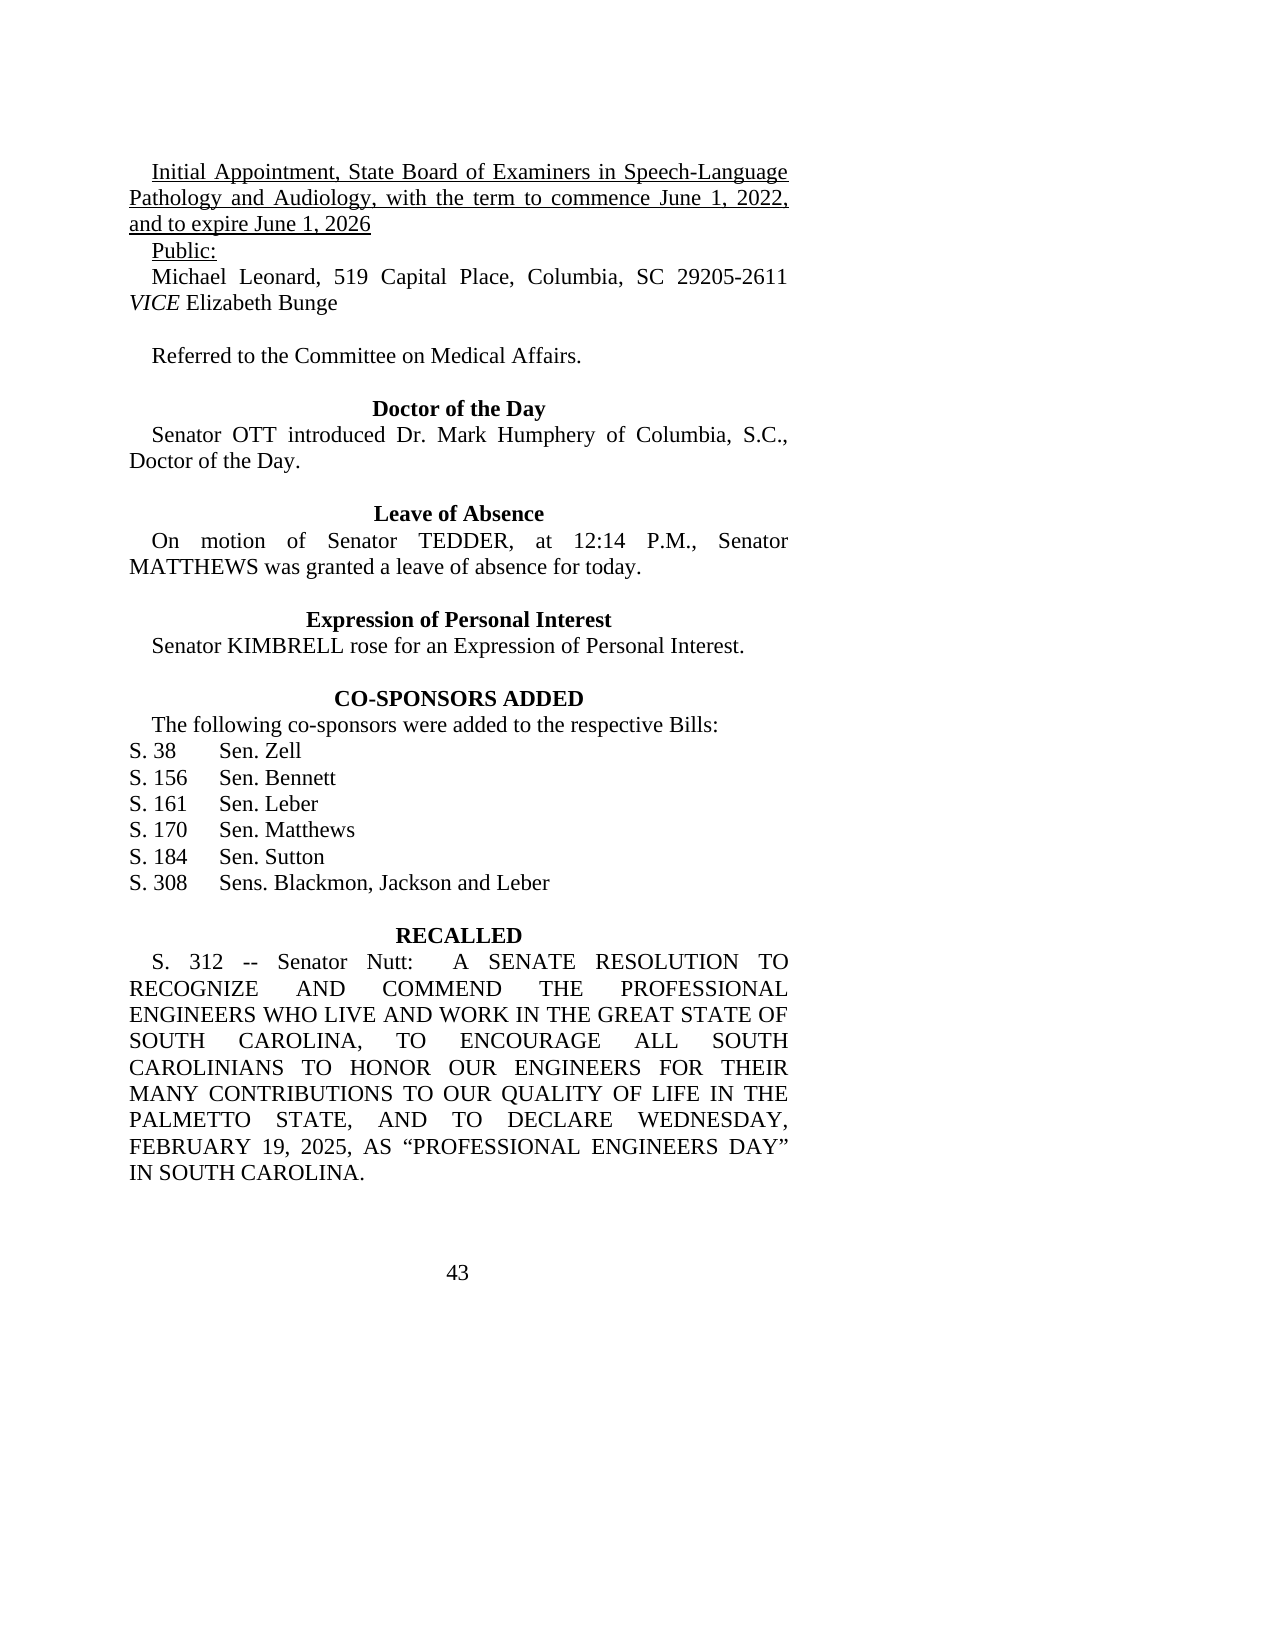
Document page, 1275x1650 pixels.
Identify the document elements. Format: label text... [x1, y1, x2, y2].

text Doctor of the Day [129, 395, 789, 421]
text S. 170 Sen. Matthews [129, 817, 789, 843]
text Initial Appointment, State Board of Examiners in Speech-Language Pathology and Audiology, with the term to commence June 1, 2022, and to expire June 1, 2026 [129, 208, 789, 237]
text Expression of Personal Interest [129, 606, 789, 632]
text Leave of Absence [129, 500, 789, 527]
text S. 308 Sens. Blackmon, Jackson and Leber [129, 869, 789, 896]
text S. 312 -- Senator Nutt: A SENATE RESOLUTION TO RECOGNIZE AND COMMEND THE PROFESSIONAL ENGINEERS WHO LIVE AND WORK IN THE GREAT STATE OF SOUTH CAROLINA, TO ENCOURAGE ALL SOUTH CAROLINIANS TO HONOR OUR ENGINEERS FOR THEIR MANY CONTRIBUTIONS TO OUR QUALITY OF LIFE IN THE PALMETTO STATE, AND TO DECLARE WEDNESDAY, FEBRUARY 19, 2025, AS “PROFESSIONAL ENGINEERS DAY” IN SOUTH CAROLINA. [129, 948, 789, 1186]
text Initial Appointment, State Board of Examiners in Speech-Language Pathology and Audiology, with the term to commence June 1, 2022, and to expire June 1, 2026 [129, 158, 789, 207]
text CO-SPONSORS ADDED [129, 685, 789, 711]
text RECALLED [129, 922, 789, 948]
text Referred to the Committee on Medical Affairs. [129, 342, 789, 368]
text The following co-sponsors were added to the respective Bills: [129, 711, 789, 737]
text S. 184 Sen. Sutton [129, 843, 789, 869]
text S. 156 Sen. Bennett [129, 764, 789, 790]
text Senator OTT introduced Dr. Mark Humphery of Columbia, S.C., Doctor of the Day. [129, 421, 789, 474]
text S. 161 Sen. Leber [129, 790, 789, 817]
text Senator KIMBRELL rose for an Expression of Personal Interest. [129, 632, 789, 658]
text Public: [129, 237, 789, 263]
text On motion of Senator TEDDER, at 12:14 P.M., Senator MATTHEWS was granted a leave of absence for today. [129, 527, 789, 579]
text Michael Leonard, 519 Capital Place, Columbia, SC 29205-2611 VICE Elizabeth Bunge [129, 263, 789, 316]
text S. 38 Sen. Zell [129, 737, 789, 764]
